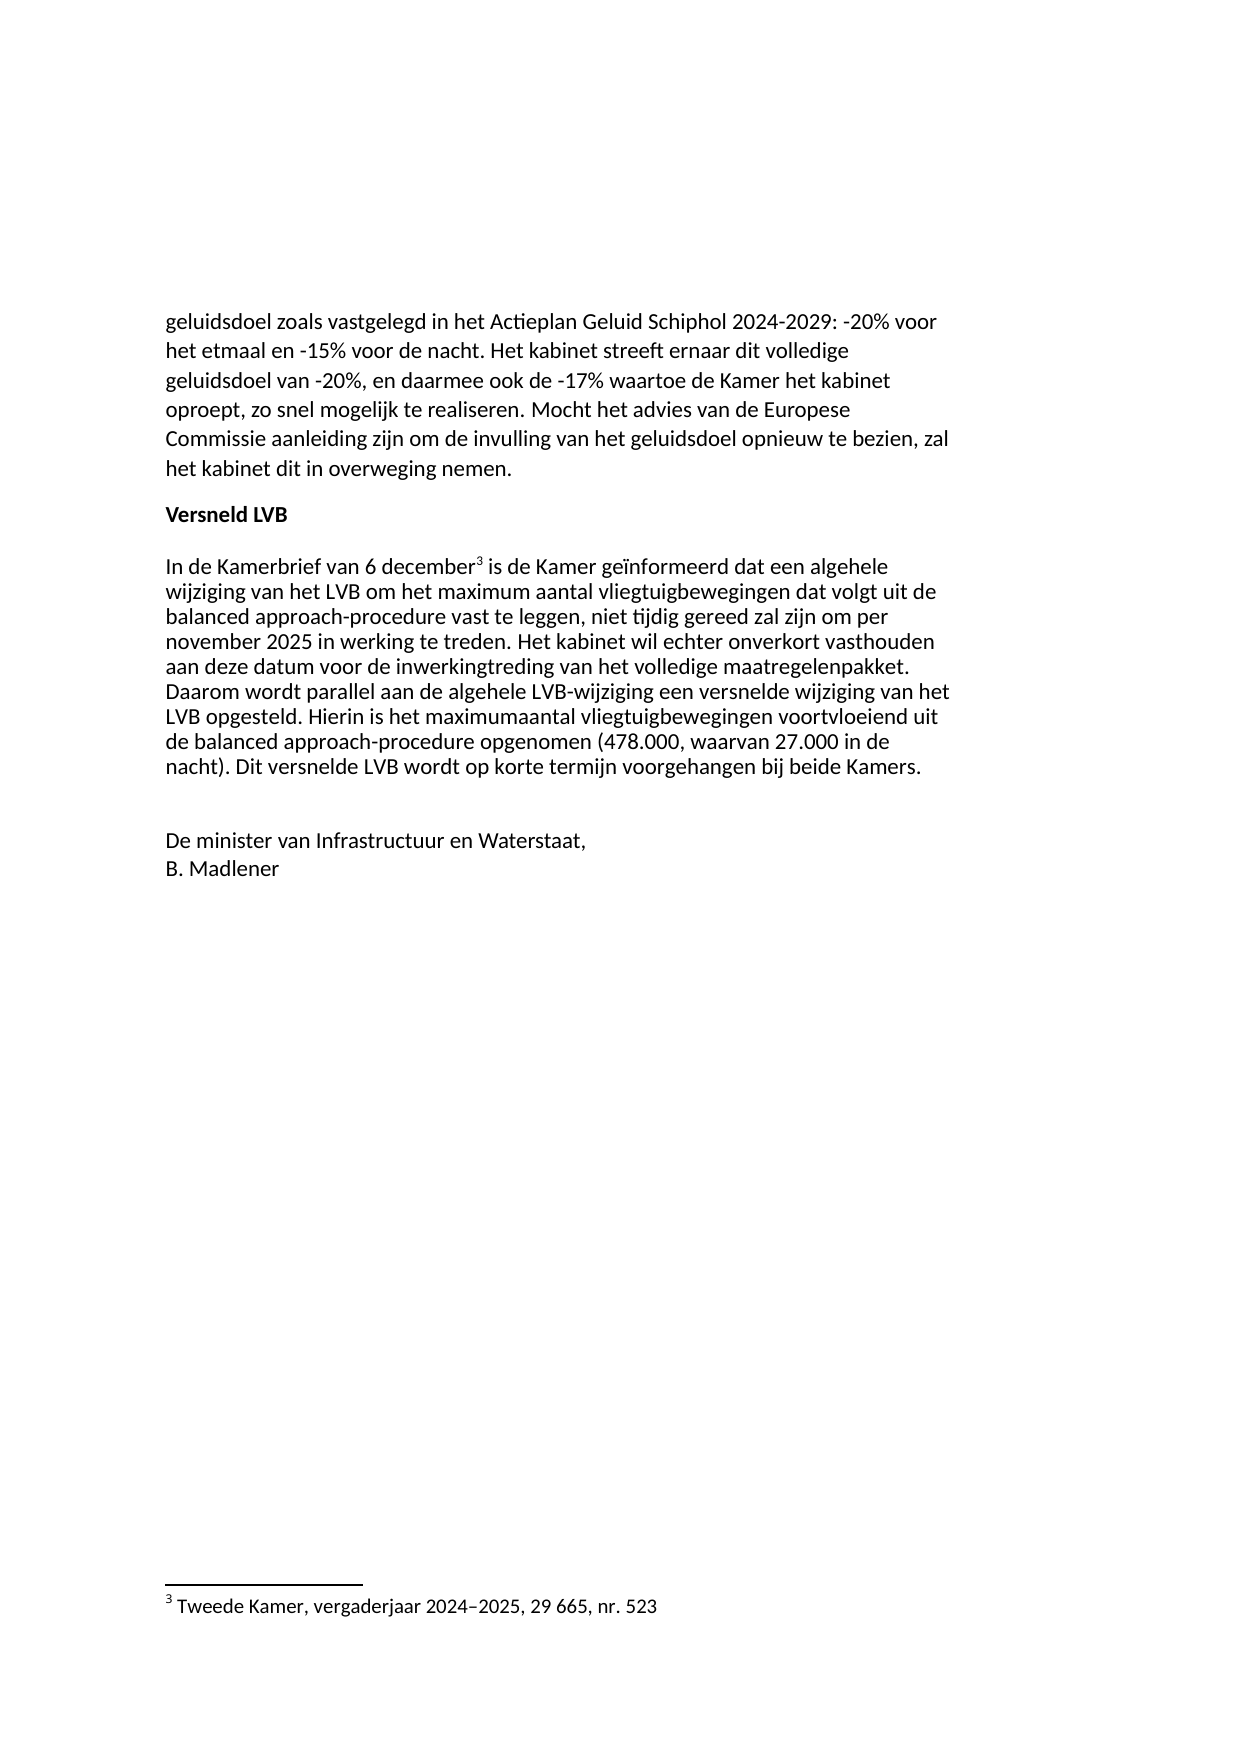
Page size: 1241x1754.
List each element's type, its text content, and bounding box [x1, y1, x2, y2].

text De minister van Infrastructuur en Waterstaat, [165, 826, 951, 854]
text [165, 307, 951, 482]
text B. Madlener [165, 854, 951, 882]
text In de Kamerbrief van 6 december is de Kamer geïnformeerd dat een algehele wijziging van het LVB om het maximum aantal vliegtuigbewegingen dat volgt uit de balanced approach-procedure vast te leggen, niet tijdig gereed zal zijn om per november 2025 in werking te treden. Het kabinet wil echter onverkort vasthouden aan deze datum voor de inwerkingtreding van het volledige maatregelenpakket. Daarom wordt parallel aan de algehele LVB-wijziging een versnelde wijziging van het LVB opgesteld. Hierin is het maximumaantal vliegtuigbewegingen voortvloeiend uit de balanced approach-procedure opgenomen (478.000, waarvan 27.000 in de nacht). Dit versnelde LVB wordt op korte termijn voorgehangen bij beide Kamers. [165, 554, 951, 779]
text Versneld LVB [165, 500, 951, 528]
